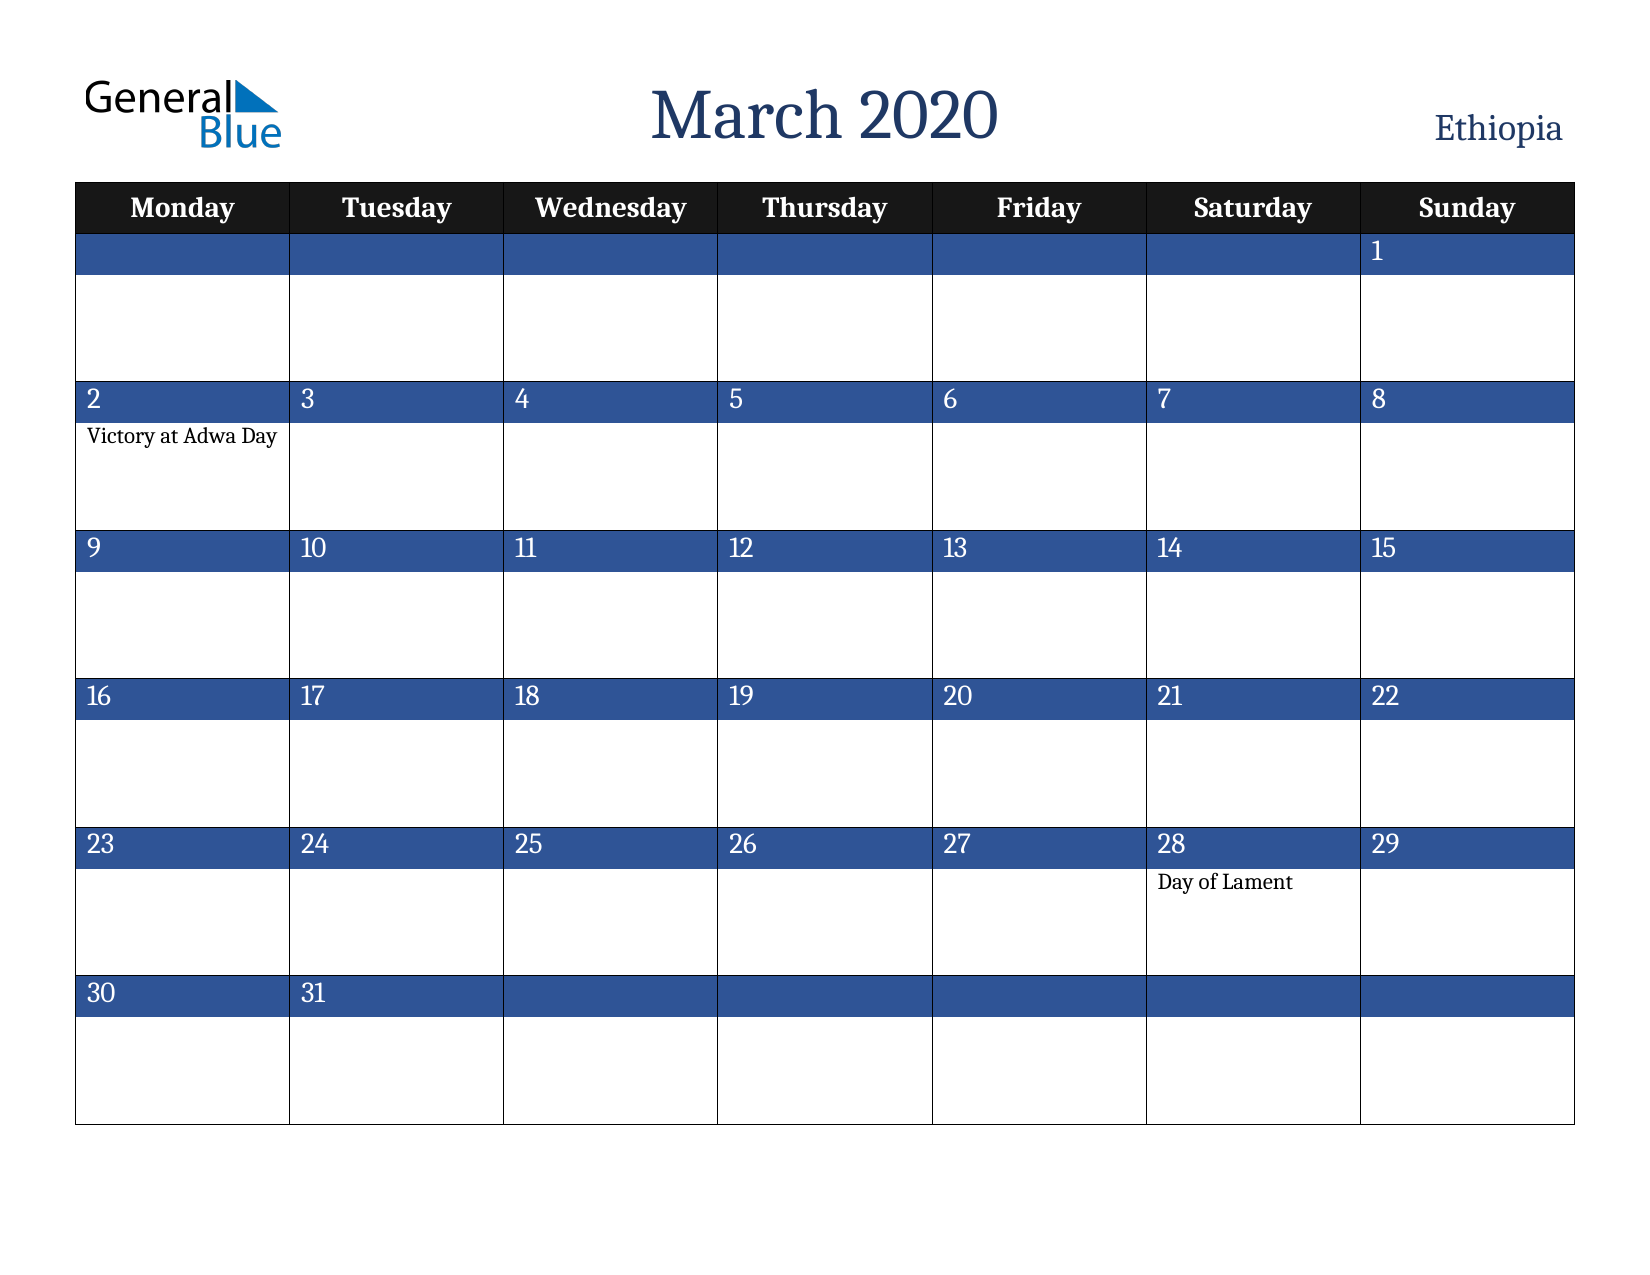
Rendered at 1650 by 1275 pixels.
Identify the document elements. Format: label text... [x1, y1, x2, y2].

table_cell [504, 869, 717, 975]
table_cell [1147, 720, 1360, 827]
table_cell [1147, 275, 1360, 381]
table_cell [290, 423, 503, 530]
table_cell 15 [1361, 531, 1574, 572]
table_cell 19 [718, 679, 932, 720]
table_cell 23 [76, 828, 289, 869]
table_cell [76, 572, 289, 678]
table_cell [290, 869, 503, 975]
table_cell [76, 1017, 289, 1123]
table_cell [504, 1017, 717, 1123]
table_cell 10 [290, 531, 503, 572]
table_cell 3 [290, 382, 503, 423]
table_cell [76, 234, 289, 275]
table_cell [718, 869, 932, 975]
table_cell 11 [504, 531, 717, 572]
table_cell [718, 720, 932, 827]
table_cell Victory at Adwa Day [76, 423, 289, 530]
table_cell 12 [718, 531, 932, 572]
table_cell Sunday [1361, 183, 1574, 233]
table_cell 30 [76, 976, 289, 1017]
table_cell [1147, 423, 1360, 530]
table_cell [290, 720, 503, 827]
table_cell [1361, 423, 1574, 530]
table_cell 2 [76, 382, 289, 423]
table_cell 7 [1147, 382, 1360, 423]
table_cell Wednesday [504, 183, 717, 233]
table_cell [290, 1017, 503, 1123]
table_cell [718, 423, 932, 530]
table_cell 22 [1361, 679, 1574, 720]
table_cell [290, 572, 503, 678]
table_cell Thursday [718, 183, 932, 233]
table_cell 6 [933, 382, 1146, 423]
table_cell Tuesday [290, 183, 503, 233]
table_cell [718, 976, 932, 1017]
table_cell 13 [933, 531, 1146, 572]
picture [86, 80, 281, 148]
table_cell 4 [504, 382, 717, 423]
table_cell 31 [290, 976, 503, 1017]
table_cell 16 [76, 679, 289, 720]
table_cell [933, 234, 1146, 275]
table_cell [933, 572, 1146, 678]
table_cell Friday [933, 183, 1146, 233]
table_cell 20 [933, 679, 1146, 720]
table_header [76, 75, 503, 182]
table_cell 18 [504, 679, 717, 720]
table_cell 24 [290, 828, 503, 869]
table_cell [1147, 976, 1360, 1017]
table_cell [718, 572, 932, 678]
table_cell [1147, 1017, 1360, 1123]
table_cell [504, 572, 717, 678]
table_cell 26 [718, 828, 932, 869]
table_cell 21 [1147, 679, 1360, 720]
table_cell 9 [76, 531, 289, 572]
table_cell [1147, 234, 1360, 275]
table_cell [1361, 572, 1574, 678]
table_cell [1361, 976, 1574, 1017]
table_cell [718, 275, 932, 381]
table_cell 17 [290, 679, 503, 720]
table_cell [1147, 572, 1360, 678]
table_cell [76, 275, 289, 381]
table_cell 5 [718, 382, 932, 423]
table_cell 29 [1361, 828, 1574, 869]
table_cell 1 [1361, 234, 1574, 275]
table_cell [933, 869, 1146, 975]
table_header Ethiopia [1146, 75, 1574, 182]
table_cell 25 [504, 828, 717, 869]
table_header March 2020 [504, 75, 1146, 182]
table_cell [290, 234, 503, 275]
table_cell [504, 234, 717, 275]
table_cell 14 [1147, 531, 1360, 572]
table_cell [504, 976, 717, 1017]
table_cell [933, 275, 1146, 381]
table_cell [504, 275, 717, 381]
table_cell [504, 720, 717, 827]
table_cell [1361, 869, 1574, 975]
table_cell Saturday [1147, 183, 1360, 233]
table_cell [504, 423, 717, 530]
table_cell [718, 1017, 932, 1123]
table_cell [76, 869, 289, 975]
table_cell Monday [76, 183, 289, 233]
table_cell 8 [1361, 382, 1574, 423]
table_cell [290, 275, 503, 381]
table_cell [1361, 1017, 1574, 1123]
table_cell [1361, 720, 1574, 827]
table_cell [718, 234, 932, 275]
table_cell [933, 423, 1146, 530]
table_cell [76, 720, 289, 827]
table_cell [933, 720, 1146, 827]
table_cell 28 [1147, 828, 1360, 869]
table_cell [933, 1017, 1146, 1123]
table_cell 27 [933, 828, 1146, 869]
table_cell Day of Lament [1147, 869, 1360, 975]
table_cell [933, 976, 1146, 1017]
table_cell [1361, 275, 1574, 381]
